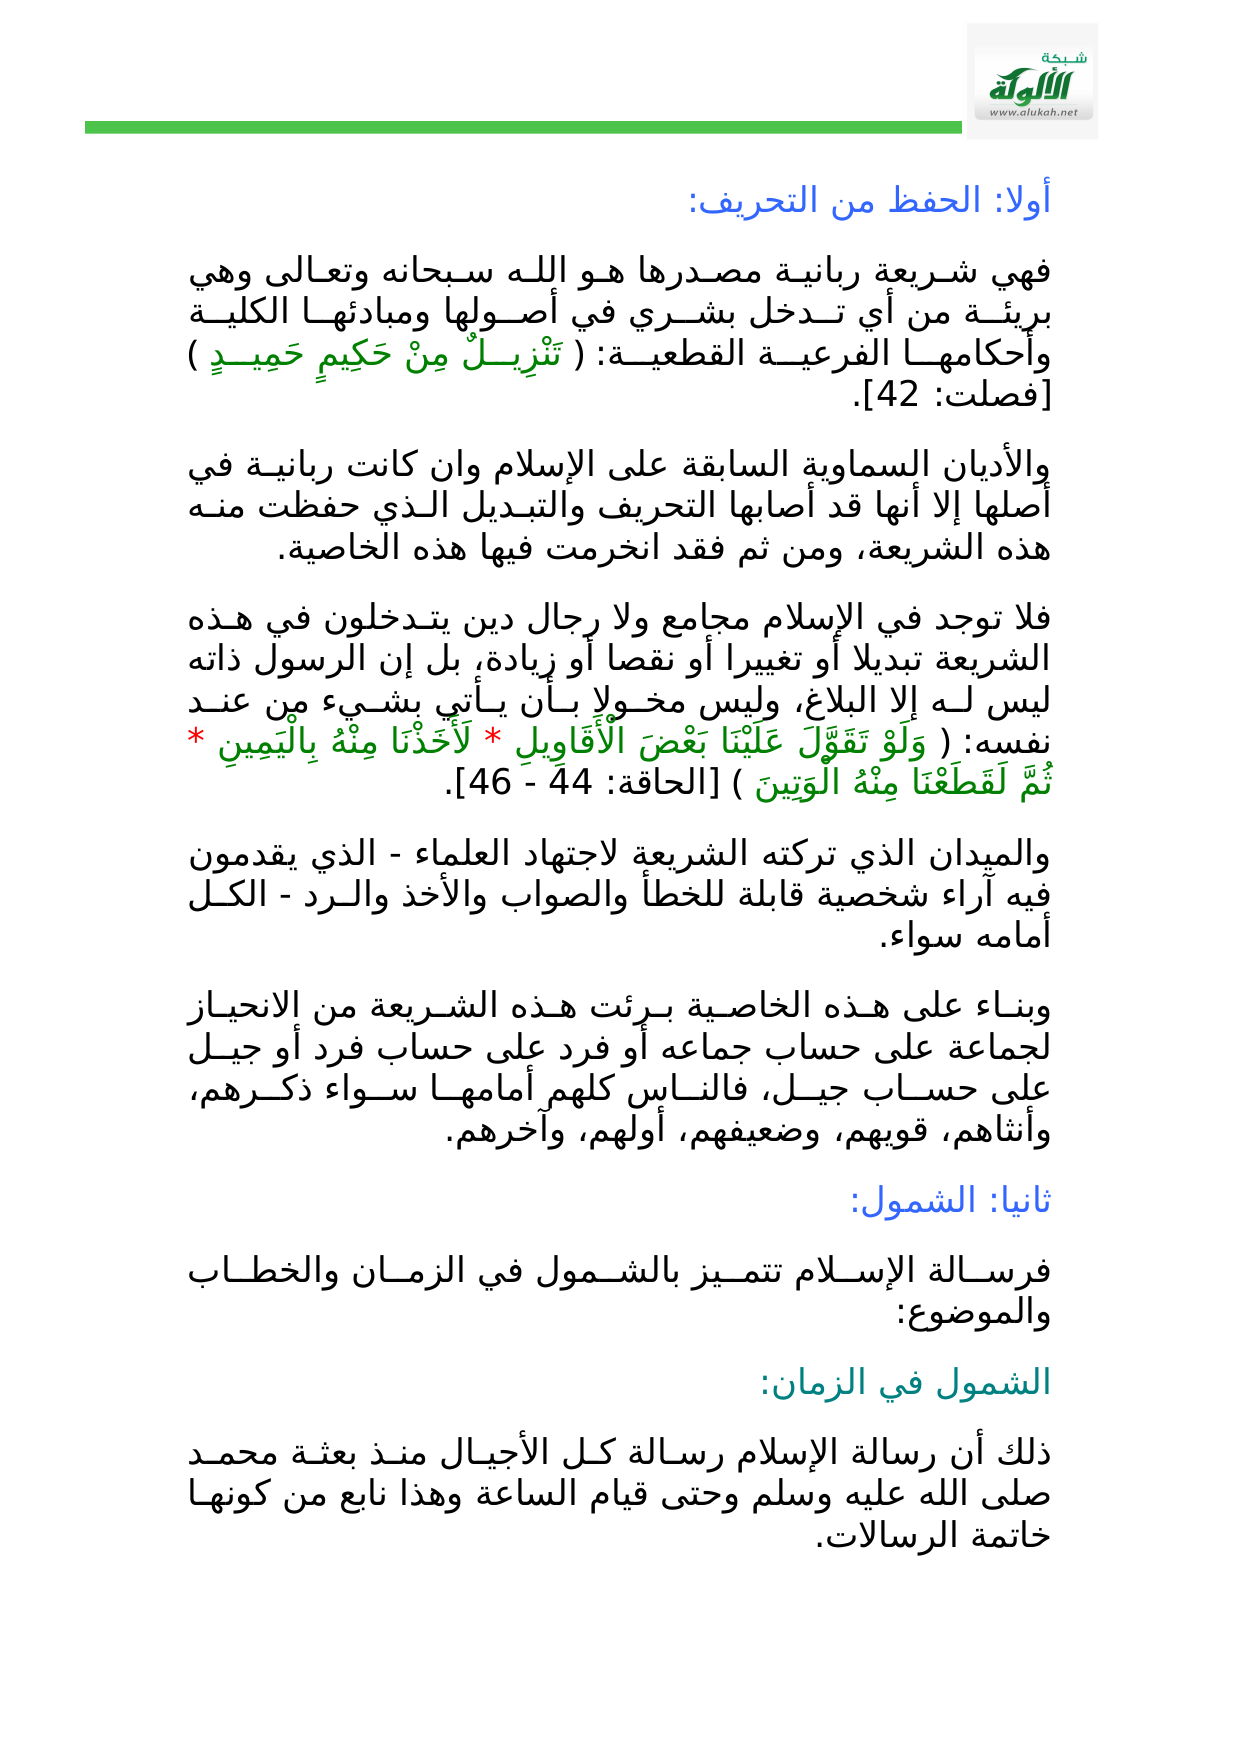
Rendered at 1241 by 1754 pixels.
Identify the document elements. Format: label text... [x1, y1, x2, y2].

text أولا: الحفظ من التحريف: [187, 179, 1053, 220]
text والميدان الذي تركته الشريعة لاجتهاد العلماء - الذي يقدمون فيه آراء شخصية قابلة للخطأ والصواب والأخذ والرد - الكل أمامه سواء. [187, 832, 1053, 956]
text ثانيا: الشمول: [187, 1179, 1053, 1220]
text ذلك أن رسالة الإسلام رسالة كل الأجيال منذ بعثة محمد صلى الله عليه وسلم وحتى قيام الساعة وهذا نابع من كونها خاتمة الرسالات. [187, 1432, 1053, 1555]
text وبناء على هذه الخاصية برئت هذه الشريعة من الانحياز لجماعة على حساب جماعه أو فرد على حساب فرد أو جيل على حساب جيل، فالناس كلهم أمامها سواء ذكرهم، وأنثاهم، قويهم، وضعيفهم، أولهم، وآخرهم. [187, 985, 1053, 1150]
text الشمول في الزمان: [187, 1361, 1053, 1402]
text فهي شريعة ربانية مصدرها هو الله سبحانه وتعالى وهي بريئة من أي تدخل بشري في أصولها ومبادئها الكلية وأحكامها الفرعية القطعية: ﴿ تَنْزِيلٌ مِنْ حَكِيمٍ حَمِيدٍ ﴾ [فصلت: 42]. [187, 249, 1053, 414]
text فرسالة الإسلام تتميز بالشمول في الزمان والخطاب والموضوع: [187, 1249, 1053, 1332]
text والأديان السماوية السابقة على الإسلام وان كانت ربانية في أصلها إلا أنها قد أصابها التحريف والتبديل الذي حفظت منه هذه الشريعة، ومن ثم فقد انخرمت فيها هذه الخاصية. [187, 444, 1053, 567]
text فلا توجد في الإسلام مجامع ولا رجال دين يتدخلون في هذه الشريعة تبديلا أو تغييرا أو نقصا أو زيادة، بل إن الرسول ذاته ليس له إلا البلاغ، وليس مخولا بأن يأتي بشيء من عند نفسه: ﴿ وَلَوْ تَقَوَّلَ عَلَيْنَا بَعْضَ الْأَقَاوِيلِ * لَأَخَذْنَا مِنْهُ بِالْيَمِينِ * ثُمَّ لَقَطَعْنَا مِنْهُ الْوَتِينَ ﴾ [الحاقة: 44 - 46]. [187, 597, 1053, 803]
